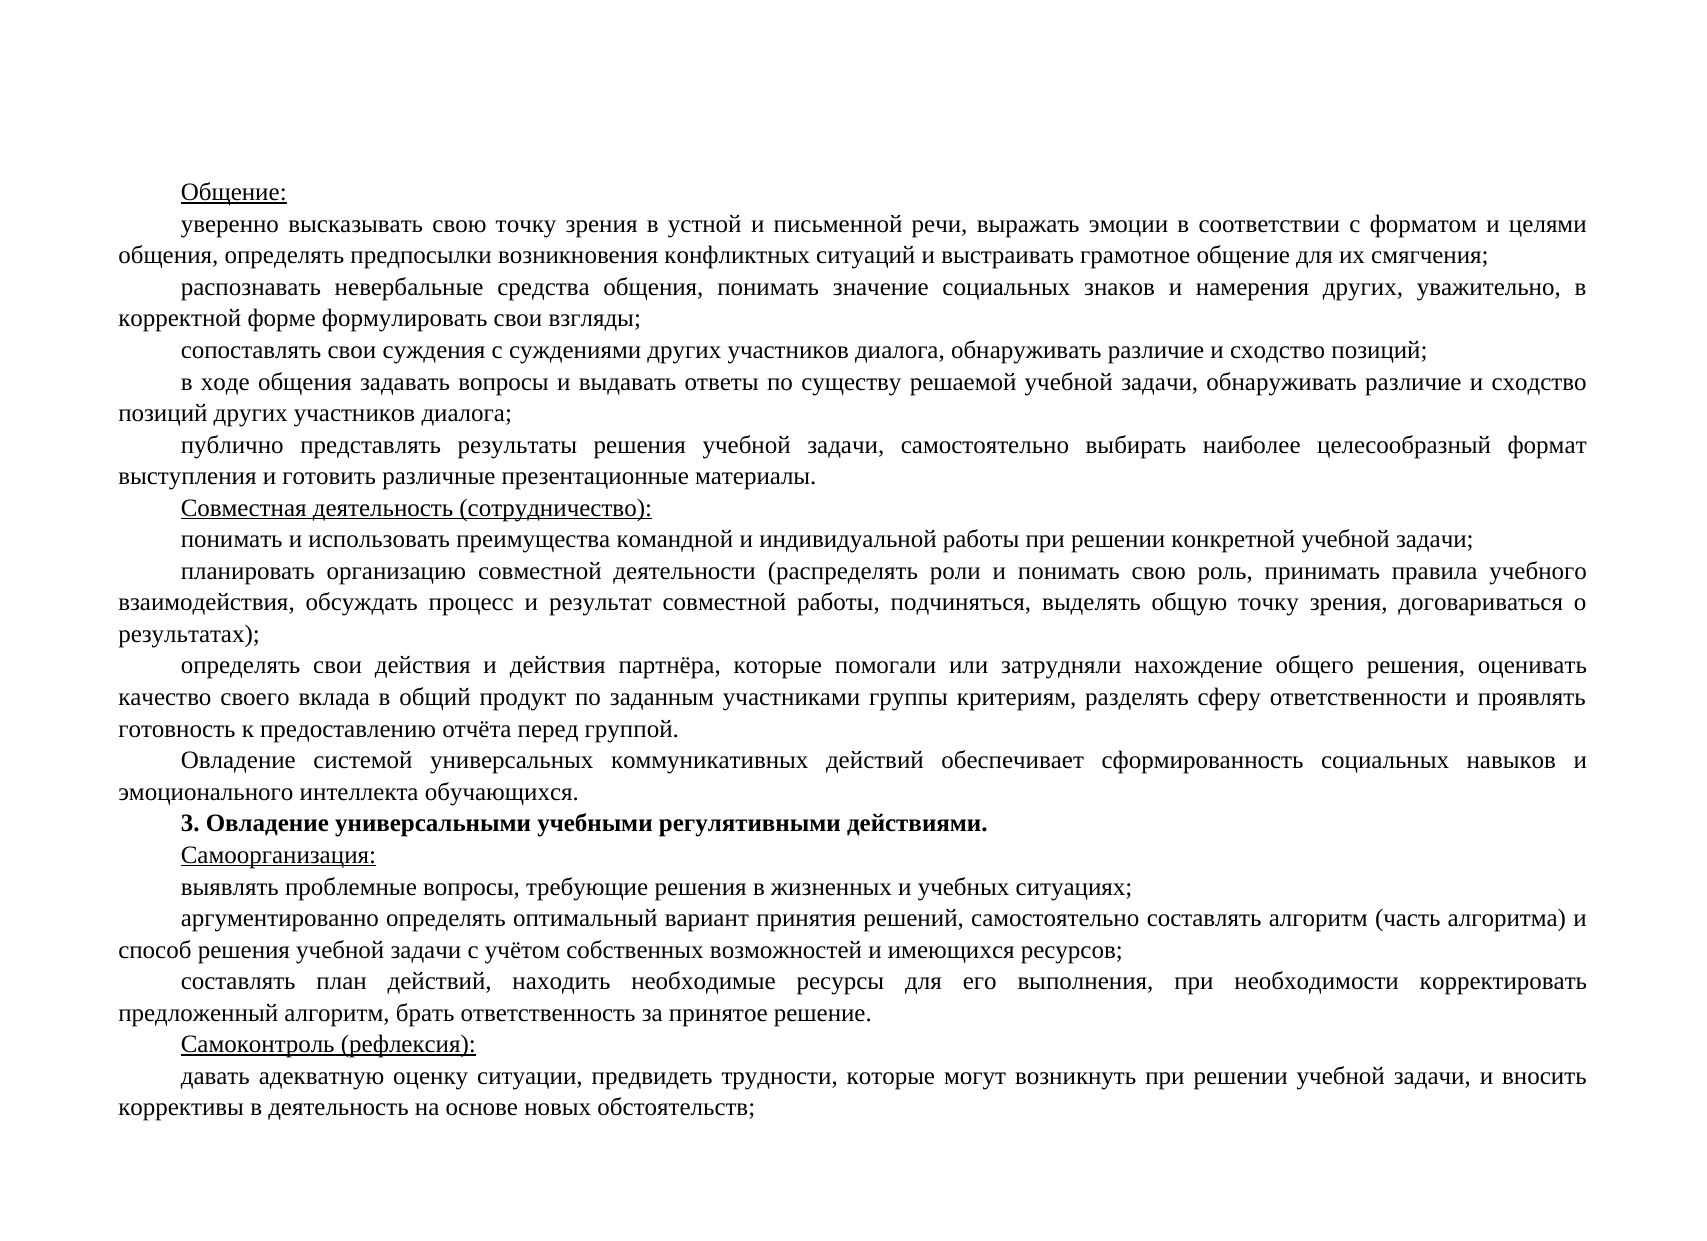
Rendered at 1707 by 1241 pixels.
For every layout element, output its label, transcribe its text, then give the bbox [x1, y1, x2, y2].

text Общение: [118, 177, 1588, 206]
text выявлять проблемные вопросы, требующие решения в жизненных и учебных ситуациях; [118, 872, 1588, 900]
text 3. Овладение универсальными учебными регулятивными действиями. [118, 808, 1588, 837]
text сопоставлять свои суждения с суждениями других участников диалога, обнаруживать различие и сходство позиций; [118, 335, 1588, 364]
text планировать организацию совместной деятельности (распределять роли и понимать свою роль, принимать правила учебного взаимодействия, обсуждать процесс и результат совместной работы, подчиняться, выделять общую точку зрения, договариваться о результатах); [118, 556, 1588, 648]
text Самоорганизация: [118, 840, 1588, 869]
text определять свои действия и действия партнёра, которые помогали или затрудняли нахождение общего решения, оценивать качество своего вклада в общий продукт по заданным участниками группы критериям, разделять сферу ответственности и проявлять готовность к предоставлению отчёта перед группой. [118, 651, 1588, 742]
text в ходе общения задавать вопросы и выдавать ответы по существу решаемой учебной задачи, обнаруживать различие и сходство позиций других участников диалога; [118, 367, 1588, 427]
text аргументированно определять оптимальный вариант принятия решений, самостоятельно составлять алгоритм (часть алгоритма) и способ решения учебной задачи с учётом собственных возможностей и имеющихся ресурсов; [118, 903, 1588, 963]
text уверенно высказывать свою точку зрения в устной и письменной речи, выражать эмоции в соответствии с форматом и целями общения, определять предпосылки возникновения конфликтных ситуаций и выстраивать грамотное общение для их смягчения; [118, 209, 1588, 269]
text Овладение системой универсальных коммуникативных действий обеспечивает сформированность социальных навыков и эмоционального интеллекта обучающихся. [118, 745, 1588, 806]
text публично представлять результаты решения учебной задачи, самостоятельно выбирать наиболее целесообразный формат выступления и готовить различные презентационные материалы. [118, 430, 1588, 490]
text распознавать невербальные средства общения, понимать значение социальных знаков и намерения других, уважительно, в корректной форме формулировать свои взгляды; [118, 272, 1588, 332]
text понимать и использовать преимущества командной и индивидуальной работы при решении конкретной учебной задачи; [118, 524, 1588, 553]
text Самоконтроль (рефлексия): [118, 1029, 1588, 1058]
text Совместная деятельность (сотрудничество): [118, 493, 1588, 522]
text давать адекватную оценку ситуации, предвидеть трудности, которые могут возникнуть при решении учебной задачи, и вносить коррективы в деятельность на основе новых обстоятельств; [118, 1061, 1588, 1121]
text составлять план действий, находить необходимые ресурсы для его выполнения, при необходимости корректировать предложенный алгоритм, брать ответственность за принятое решение. [118, 966, 1588, 1027]
